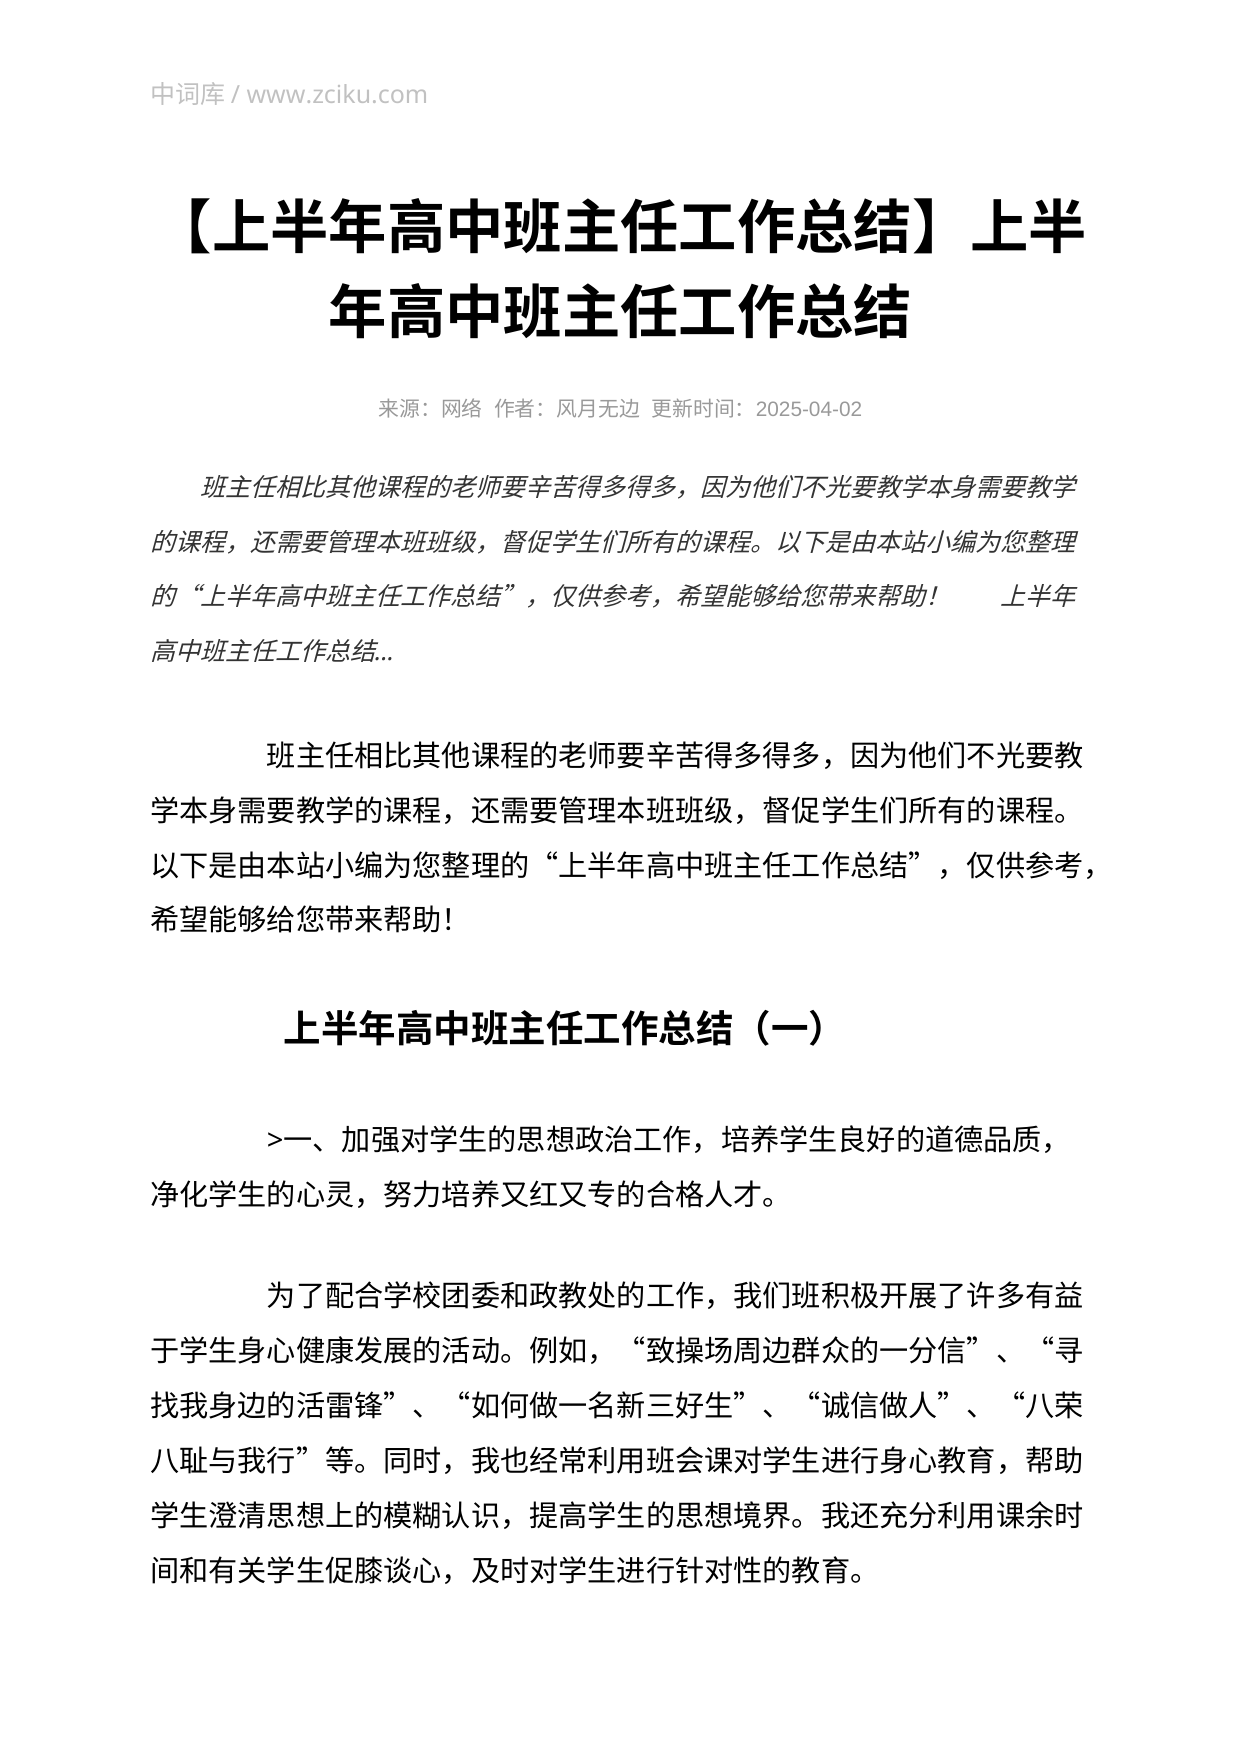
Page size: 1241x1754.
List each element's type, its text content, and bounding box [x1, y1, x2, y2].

text 班主任相比其他课程的老师要辛苦得多得多，因为他们不光要教学本身需要教学的课程，还需要管理本班班级，督促学生们所有的课程。以下是由本站小编为您整理的“上半年高中班主任工作总结”，仅供参考，希望能够给您带来帮助！ [150, 732, 1090, 939]
text 来源：网络 作者：风月无边 更新时间：2025-04-02 [150, 397, 1090, 421]
subtitle 【上半年高中班主任工作总结】上半年高中班主任工作总结 [150, 181, 1090, 350]
text 上半年高中班主任工作总结（一） [150, 999, 1090, 1053]
text >一、加强对学生的思想政治工作，培养学生良好的道德品质，净化学生的心灵，努力培养又红又专的合格人才。 [150, 1116, 1090, 1213]
text 班主任相比其他课程的老师要辛苦得多得多，因为他们不光要教学本身需要教学的课程，还需要管理本班班级，督促学生们所有的课程。以下是由本站小编为您整理的“上半年高中班主任工作总结”，仅供参考，希望能够给您带来帮助！ 上半年高中班主任工作总结... [150, 468, 1090, 667]
text 为了配合学校团委和政教处的工作，我们班积极开展了许多有益于学生身心健康发展的活动。例如，“致操场周边群众的一分信”、“寻找我身边的活雷锋”、“如何做一名新三好生”、“诚信做人”、“八荣八耻与我行”等。同时，我也经常利用班会课对学生进行身心教育，帮助学生澄清思想上的模糊认识，提高学生的思想境界。我还充分利用课余时间和有关学生促膝谈心，及时对学生进行针对性的教育。 [150, 1273, 1090, 1590]
